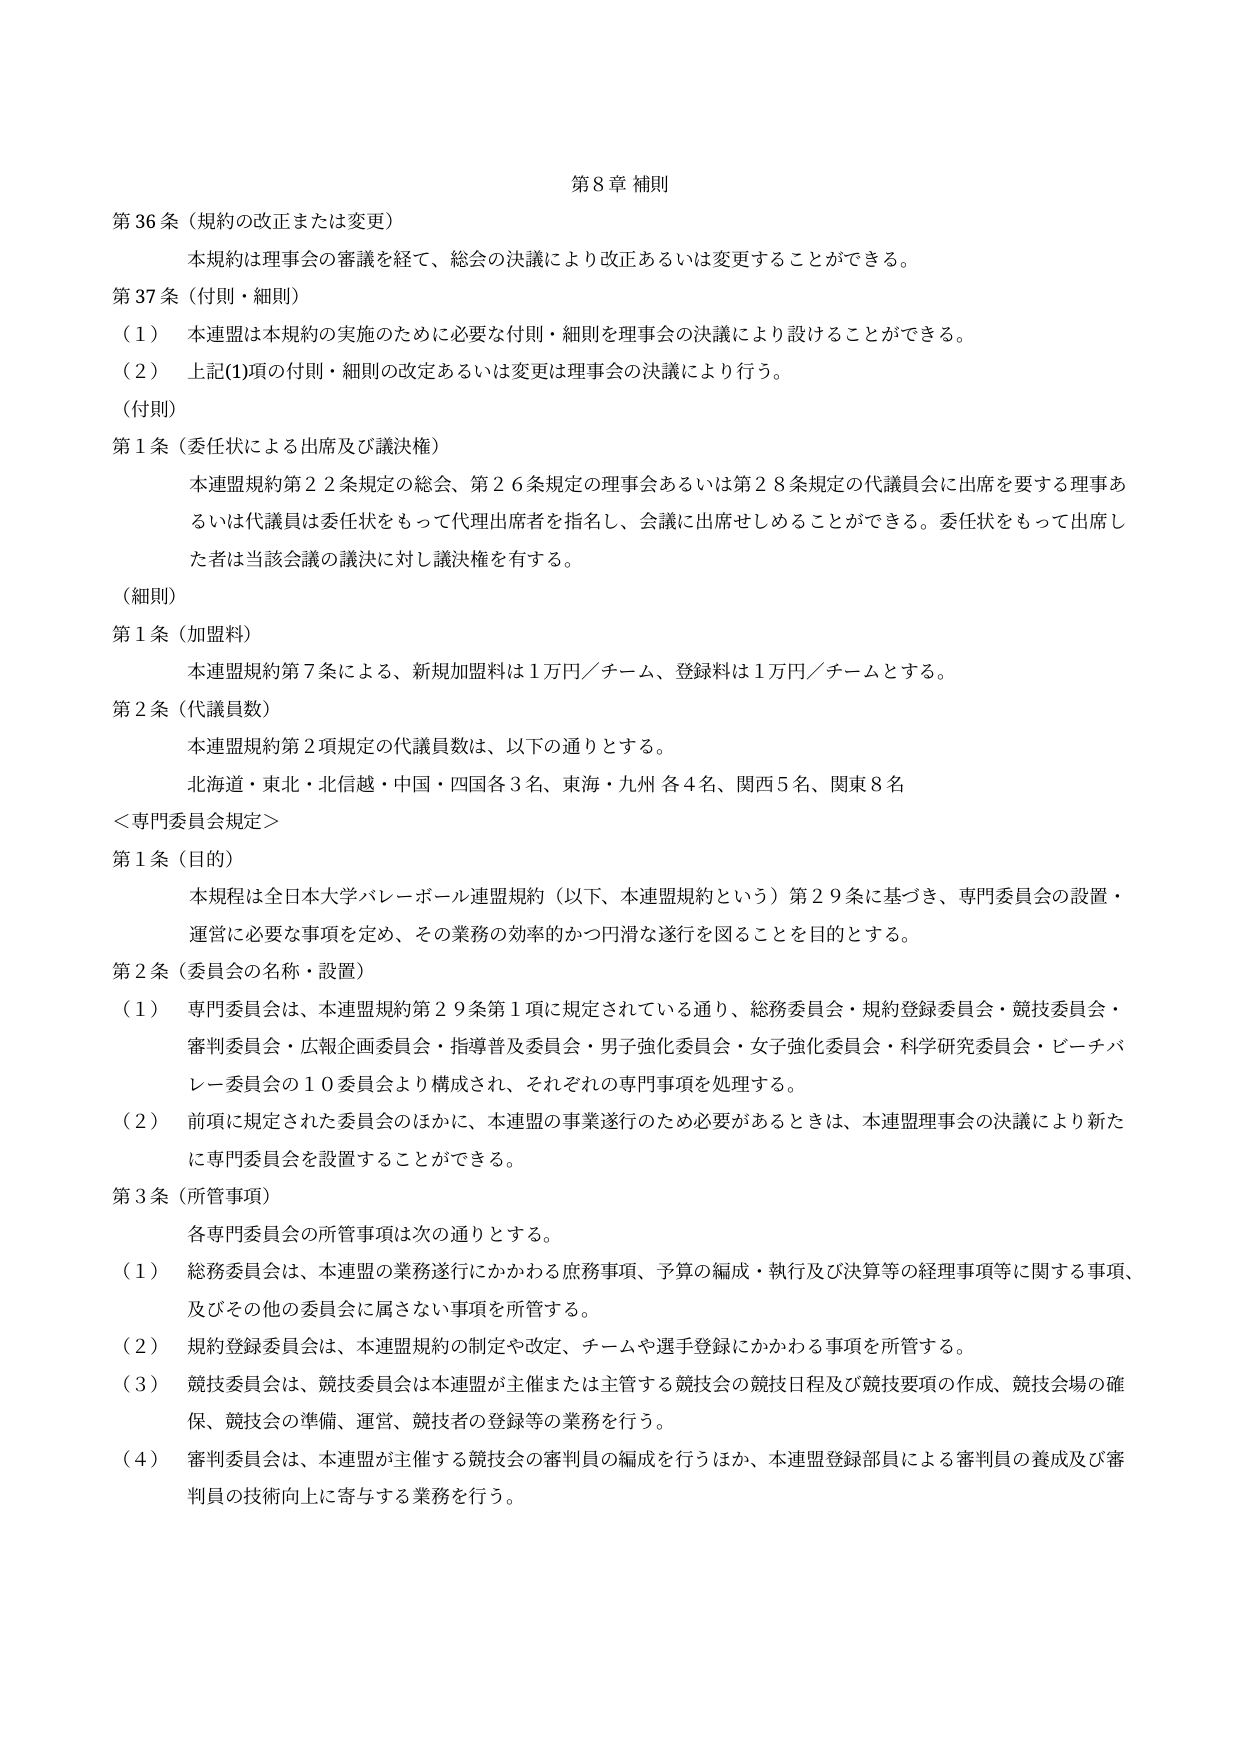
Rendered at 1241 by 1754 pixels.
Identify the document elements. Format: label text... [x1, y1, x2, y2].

text 本連盟規約第２２条規定の総会、第２６条規定の理事会あるいは第２８条規定の代議員会に出席を要する理事あるいは代議員は委任状をもって代理出席者を指名し、会議に出席せしめることができる。委任状をもって出席した者は当該会議の議決に対し議決権を有する。 [189, 464, 1128, 577]
text （１） 総務委員会は、本連盟の業務遂行にかかわる庶務事項、予算の編成・執行及び決算等の経理事項等に関する事項、及びその他の委員会に属さない事項を所管する。 [112, 1252, 1128, 1327]
text （付則） [112, 389, 1128, 427]
text 第１条（目的） [112, 839, 1128, 877]
text 本規約は理事会の審議を経て、総会の決議により改正あるいは変更することができる。 [112, 239, 1128, 277]
text 本連盟規約第２項規定の代議員数は、以下の通りとする。 [112, 727, 1128, 764]
text 第１条（加盟料） [112, 614, 1128, 652]
text 各専門委員会の所管事項は次の通りとする。 [112, 1214, 1128, 1252]
text （２） 上記(1)項の付則・細則の改定あるいは変更は理事会の決議により行う。 [112, 352, 1128, 389]
text ＜専門委員会規定＞ [112, 802, 1128, 839]
text 本連盟規約第７条による、新規加盟料は１万円／チーム、登録料は１万円／チームとする。 [112, 652, 1128, 689]
text 本規程は全日本大学バレーボール連盟規約（以下、本連盟規約という）第２９条に基づき、専門委員会の設置・運営に必要な事項を定め、その業務の効率的かつ円滑な遂行を図ることを目的とする。 [189, 877, 1128, 952]
text 第３条（所管事項） [112, 1177, 1128, 1214]
text （細則） [112, 577, 1128, 614]
text 第36条（規約の改正または変更） [112, 202, 1128, 239]
text （１） 本連盟は本規約の実施のために必要な付則・細則を理事会の決議により設けることができる。 [112, 314, 1128, 352]
text （２） 前項に規定された委員会のほかに、本連盟の事業遂行のため必要があるときは、本連盟理事会の決議により新たに専門委員会を設置することができる。 [112, 1102, 1128, 1177]
text （２） 規約登録委員会は、本連盟規約の制定や改定、チームや選手登録にかかわる事項を所管する。 [112, 1327, 1128, 1364]
text 北海道・東北・北信越・中国・四国各３名、東海・九州 各４名、関西５名、関東８名 [112, 764, 1128, 802]
text （４） 審判委員会は、本連盟が主催する競技会の審判員の編成を行うほか、本連盟登録部員による審判員の養成及び審判員の技術向上に寄与する業務を行う。 [112, 1439, 1128, 1514]
text 第８章 補則 [112, 164, 1128, 202]
text 第１条（委任状による出席及び議決権） [112, 427, 1128, 464]
text 第２条（代議員数） [112, 689, 1128, 727]
text 第２条（委員会の名称・設置） [112, 952, 1128, 989]
text （３） 競技委員会は、競技委員会は本連盟が主催または主管する競技会の競技日程及び競技要項の作成、競技会場の確保、競技会の準備、運営、競技者の登録等の業務を行う。 [112, 1364, 1128, 1439]
text （１） 専門委員会は、本連盟規約第２９条第１項に規定されている通り、総務委員会・規約登録委員会・競技委員会・審判委員会・広報企画委員会・指導普及委員会・男子強化委員会・女子強化委員会・科学研究委員会・ビーチバレー委員会の１０委員会より構成され、それぞれの専門事項を処理する。 [112, 989, 1128, 1102]
text 第37条（付則・細則） [112, 277, 1128, 314]
